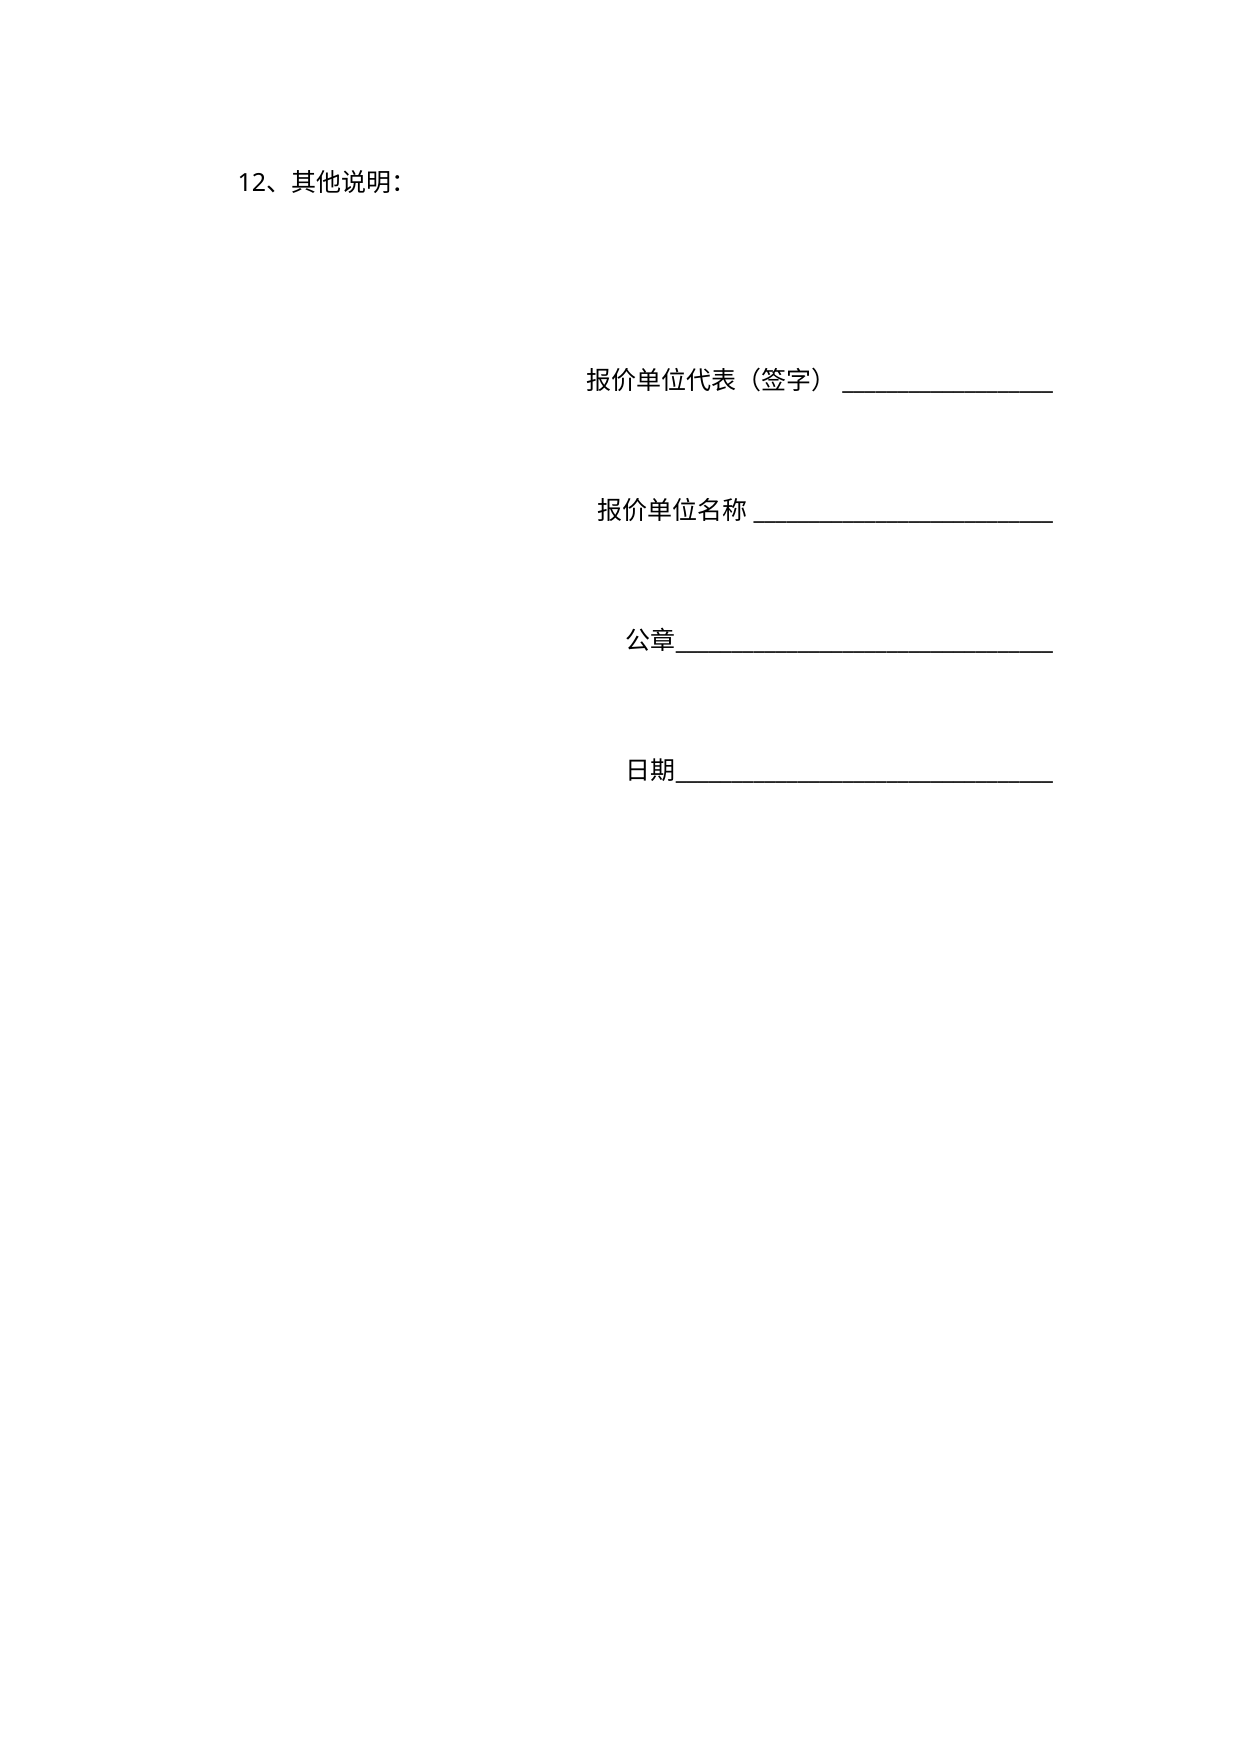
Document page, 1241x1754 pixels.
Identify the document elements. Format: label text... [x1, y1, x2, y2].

text 报价单位代表（签字） ___________________ [232, 346, 1053, 411]
text 12、其他说明： [187, 162, 1053, 198]
text 日期__________________________________ [232, 736, 1053, 801]
text 报价单位名称 ___________________________ [232, 476, 1053, 541]
text 公章__________________________________ [232, 606, 1053, 671]
